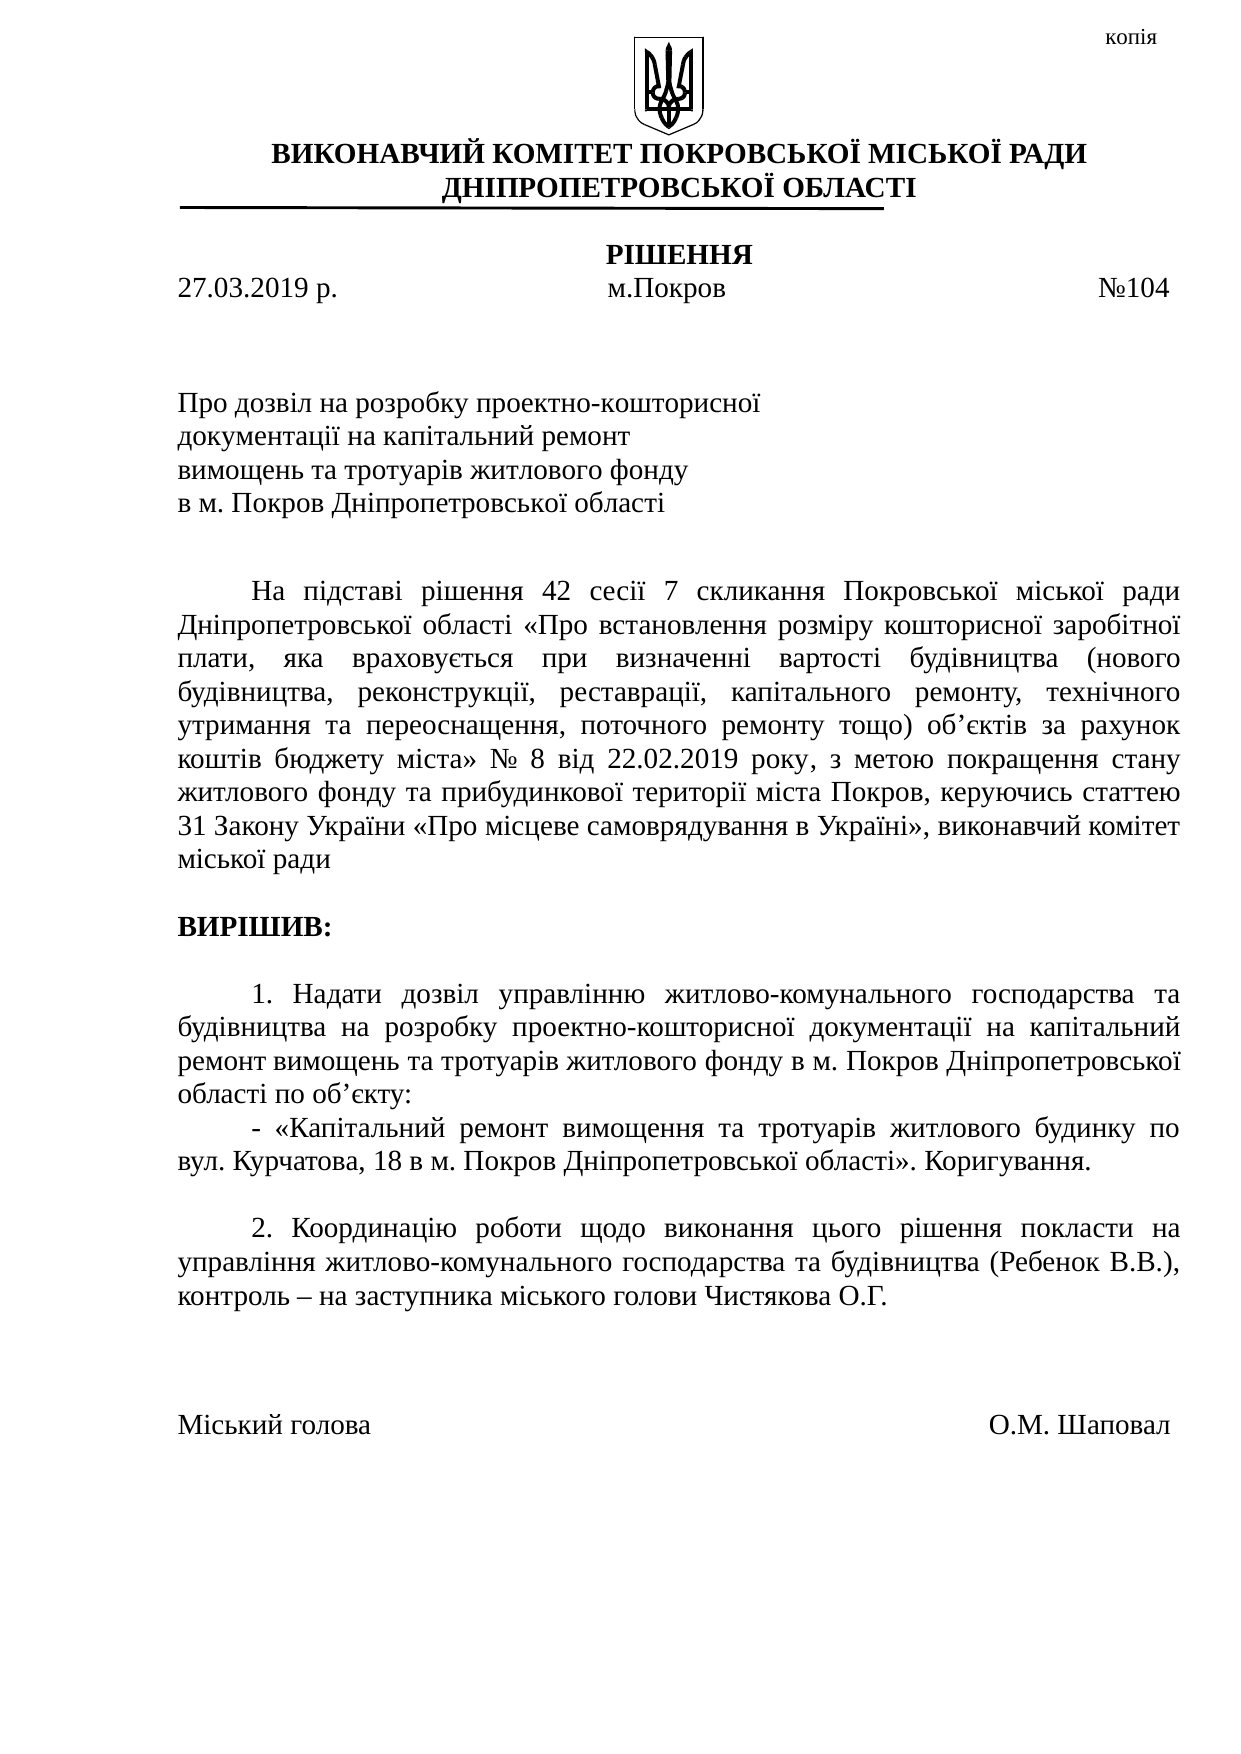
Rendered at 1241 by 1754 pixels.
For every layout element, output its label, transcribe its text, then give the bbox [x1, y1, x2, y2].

text - «Капітальний ремонт вимощення та тротуарів житлового будинку по вул. Курчатова, 18 в м. Покров Дніпропетровської області». Коригування. [177, 1110, 1181, 1177]
text 27.03.2019 р. м.Покров №104 [177, 270, 1181, 304]
text ВИКОНАВЧИЙ КОМІТЕТ ПОКРОВСЬКОЇ МІСЬКОЇ РАДИ [177, 118, 1181, 170]
text ВИРІШИВ: [177, 909, 1181, 942]
text вимощень та тротуарів житлового фонду [177, 452, 1181, 485]
text Міський голова О.М. Шаповал [177, 1407, 1181, 1441]
text На підставі рішення 42 сесії 7 скликання Покровської міської ради Дніпропетровської області «Про встановлення розміру кошторисної заробітної плати, яка враховується при визначенні вартості будівництва (нового будівництва, реконструкції, реставрації, капітального ремонту, технічного утримання та переоснащення, поточного ремонту тощо) об’єктів за рахунок коштів бюджету міста» № 8 від 22.02.2019 року, з метою покращення стану житлового фонду та прибудинкової території міста Покров, керуючись статтею 31 Закону України «Про місцеве самоврядування в Україні», виконавчий комітет міської ради [177, 573, 1181, 875]
text 1. Надати дозвіл управлінню житлово-комунального господарства та будівництва на розробку проектно-кошторисної документації на капітальний ремонт вимощень та тротуарів житлового фонду в м. Покров Дніпропетровської області по об’єкту: [177, 976, 1181, 1110]
text в м. Покров Дніпропетровської області [177, 485, 1181, 519]
text документації на капітальний ремонт [177, 418, 1181, 452]
text Про дозвіл на розробку проектно-кошторисної [177, 385, 1181, 418]
text 2. Координацію роботи щодо виконання цього рішення покласти на управління житлово-комунального господарства та будівництва (Ребенок В.В.), контроль – на заступника міського голови Чистякова О.Г. [177, 1211, 1181, 1311]
text ДНІПРОПЕТРОВСЬКОЇ ОБЛАСТІ [177, 170, 1181, 203]
text РІШЕННЯ [177, 237, 1181, 270]
